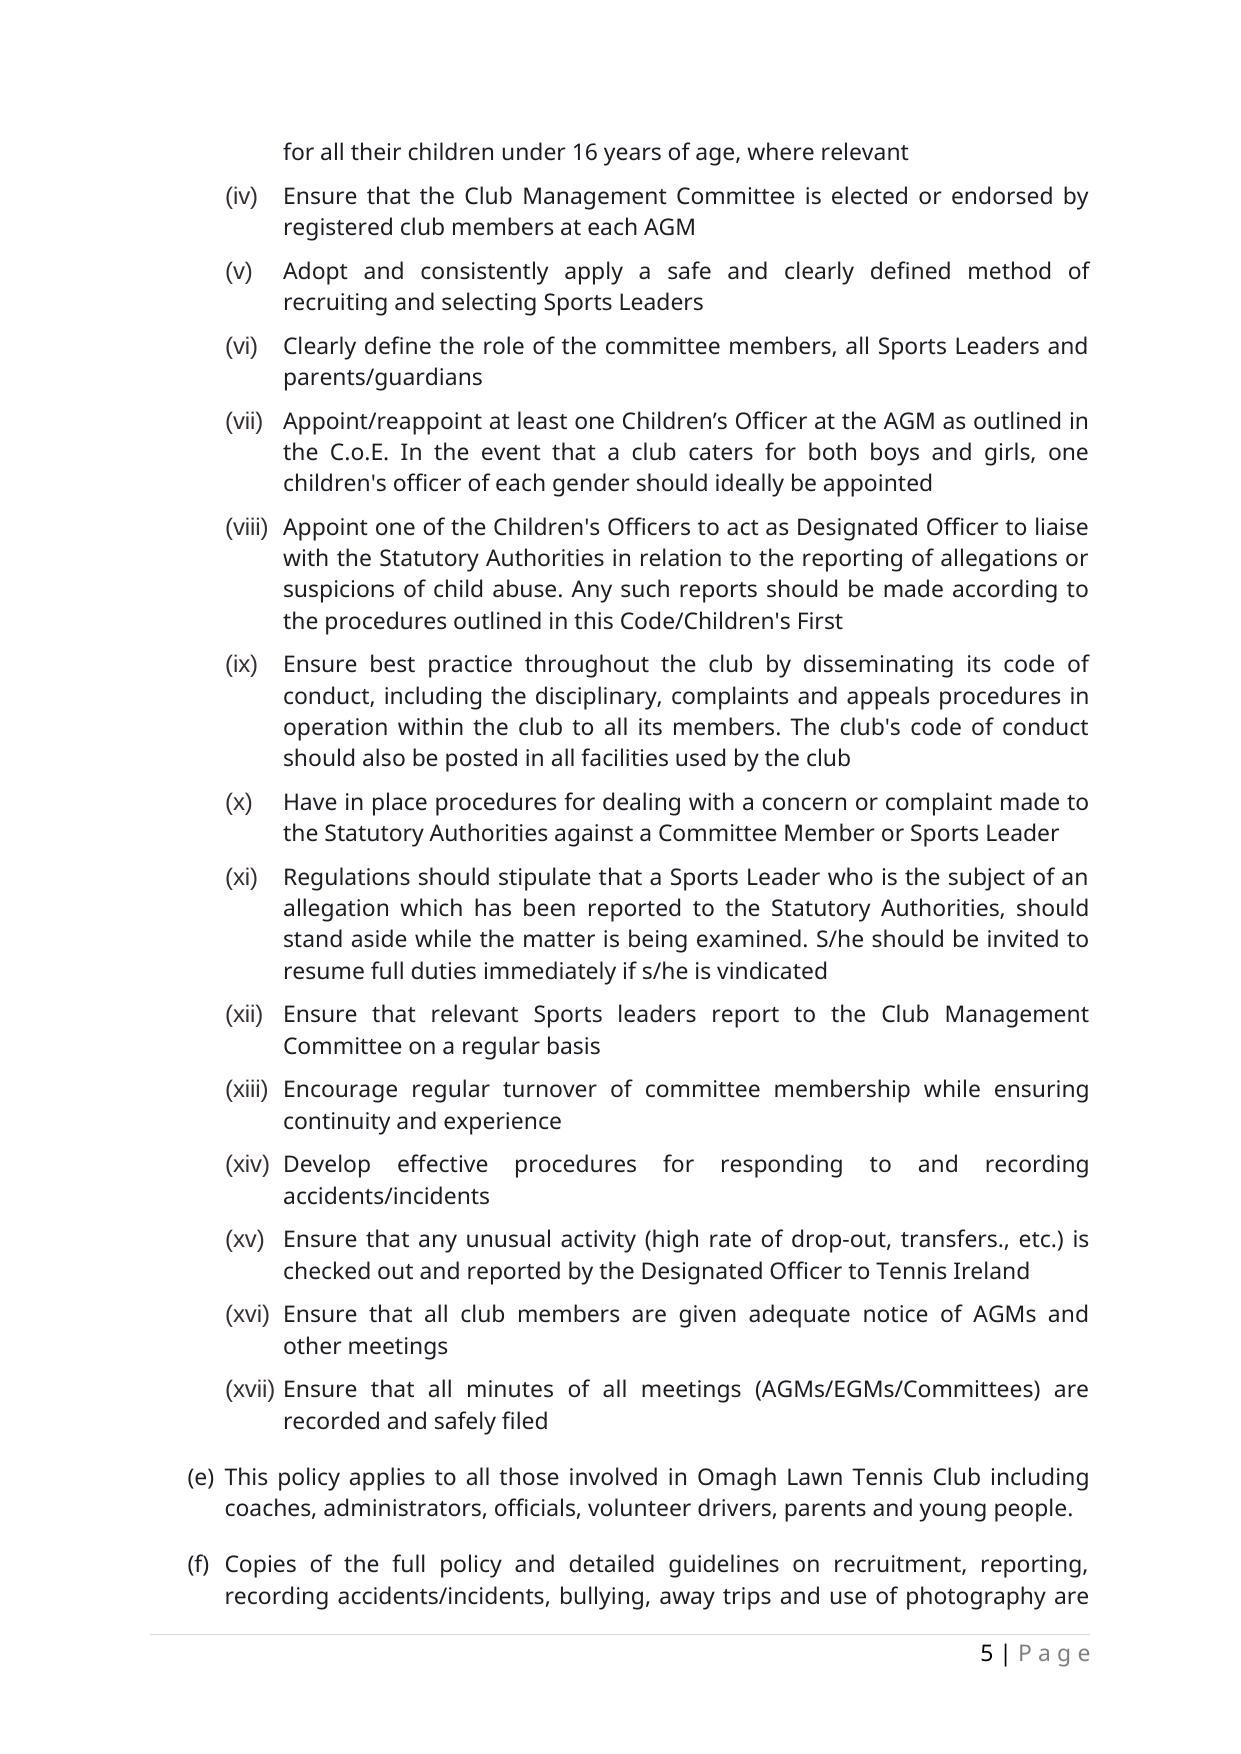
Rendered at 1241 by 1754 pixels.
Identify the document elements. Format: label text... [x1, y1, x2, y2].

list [225, 136, 1090, 167]
list Ensure that all club members are given adequate notice of AGMs and other meetings [225, 1298, 1090, 1361]
list Ensure that all minutes of all meetings (AGMs/EGMs/Committees) are recorded and safely filed [225, 1373, 1090, 1436]
list This policy applies to all those involved in Omagh Lawn Tennis Club including coaches, administrators, officials, volunteer drivers, parents and young people. [187, 1461, 1090, 1523]
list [187, 1548, 1090, 1611]
list Appoint/reappoint at least one Children’s Officer at the AGM as outlined in the C.o.E. In the event that a club caters for both boys and girls, one children's officer of each gender should ideally be appointed [225, 404, 1090, 498]
list Appoint one of the Children's Officers to act as Designated Officer to liaise with the Statutory Authorities in relation to the reporting of allegations or suspicions of child abuse. Any such reports should be made according to the procedures outlined in this Code/Children's First [225, 511, 1090, 636]
list Develop effective procedures for responding to and recording accidents/incidents [225, 1148, 1090, 1211]
list Ensure that relevant Sports leaders report to the Club Management Committee on a regular basis [225, 998, 1090, 1061]
list Clearly define the role of the committee members, all Sports Leaders and parents/guardians [225, 329, 1090, 392]
list Have in place procedures for dealing with a concern or complaint made to the Statutory Authorities against a Committee Member or Sports Leader [225, 786, 1090, 848]
list Ensure best practice throughout the club by disseminating its code of conduct, including the disciplinary, complaints and appeals procedures in operation within the club to all its members. The club's code of conduct should also be posted in all facilities used by the club [225, 648, 1090, 773]
list Ensure that any unusual activity (high rate of drop-out, transfers., etc.) is checked out and reported by the Designated Officer to Tennis Ireland [225, 1223, 1090, 1286]
list Adopt and consistently apply a safe and clearly defined method of recruiting and selecting Sports Leaders [225, 254, 1090, 317]
list Ensure that the Club Management Committee is elected or endorsed by registered club members at each AGM [225, 179, 1090, 242]
list Regulations should stipulate that a Sports Leader who is the subject of an allegation which has been reported to the Statutory Authorities, should stand aside while the matter is being examined. S/he should be invited to resume full duties immediately if s/he is vindicated [225, 861, 1090, 986]
list Encourage regular turnover of committee membership while ensuring continuity and experience [225, 1073, 1090, 1136]
